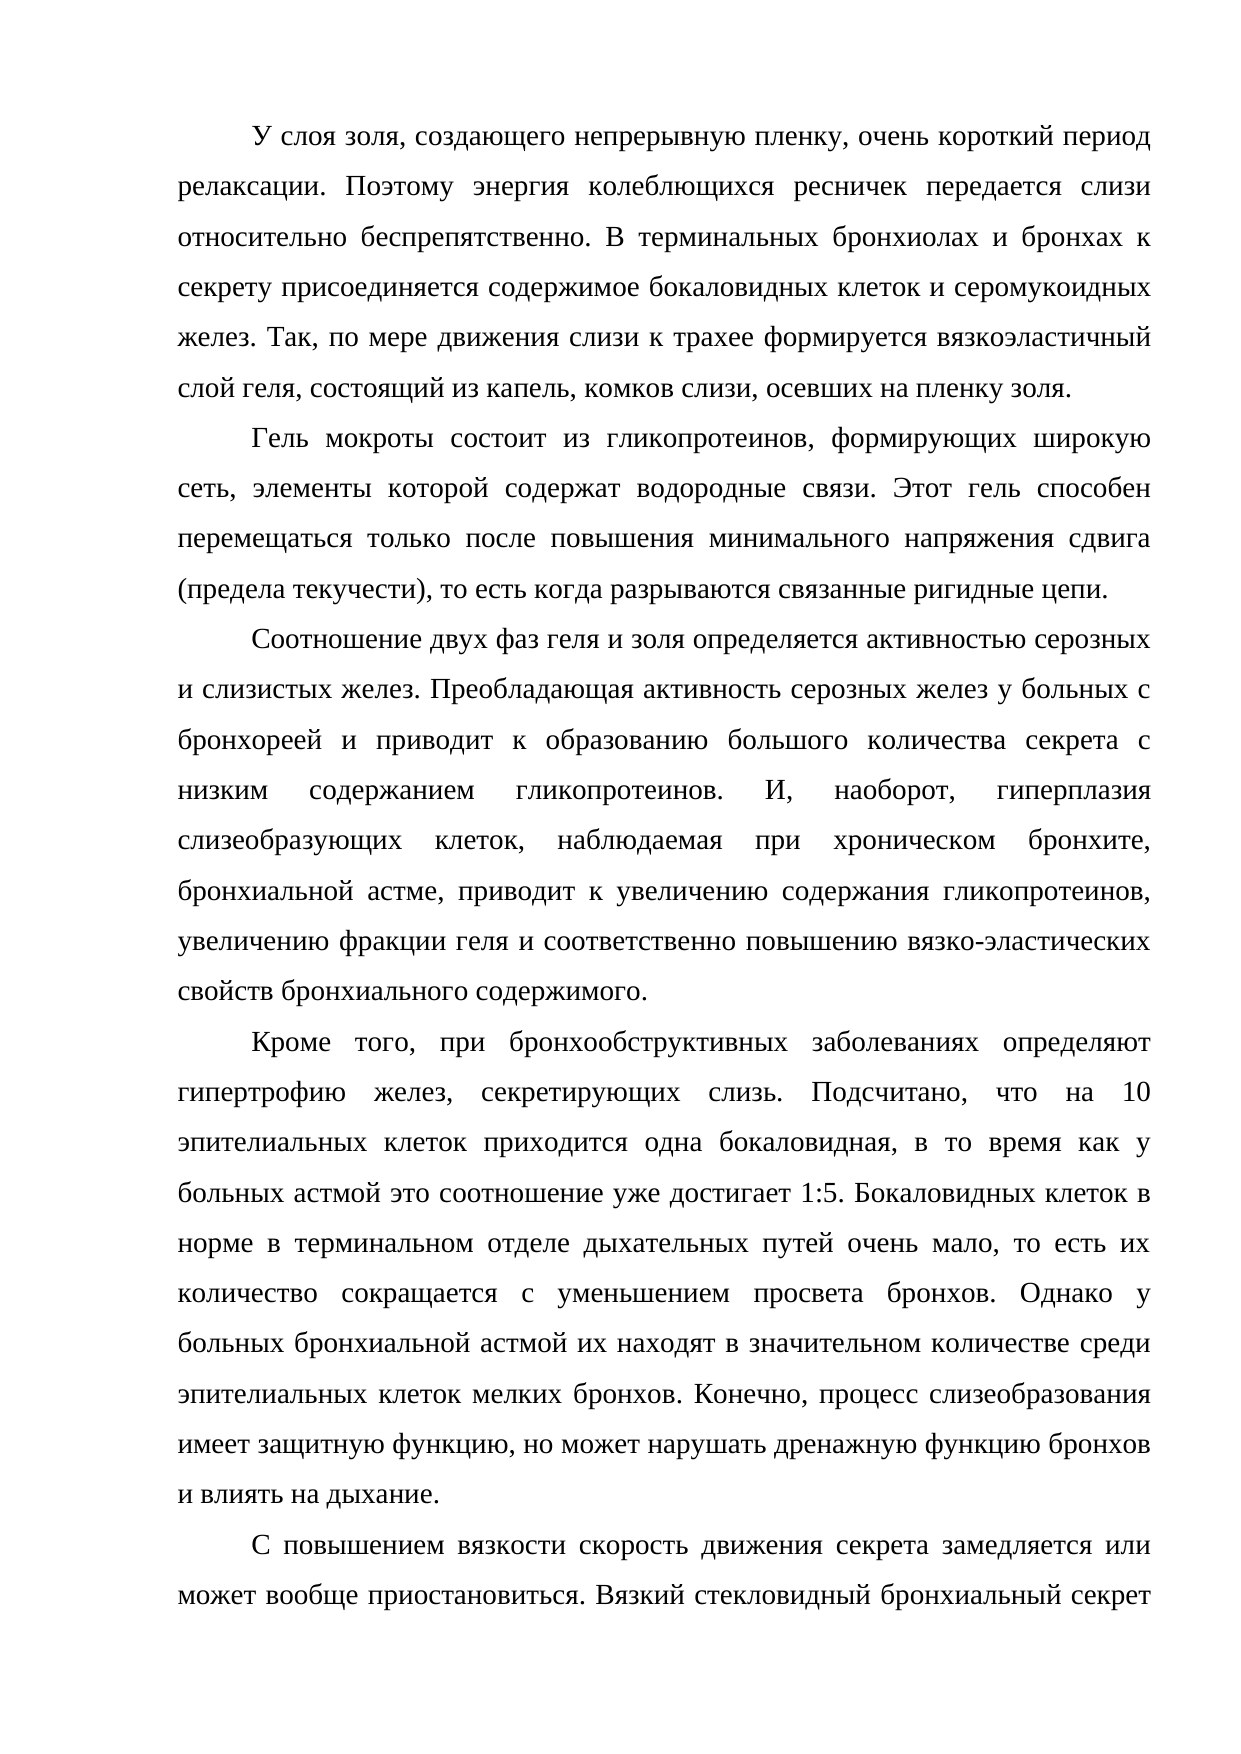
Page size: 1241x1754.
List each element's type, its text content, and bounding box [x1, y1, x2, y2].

text Кроме того, при бронхообструктивных заболеваниях определяют гипертрофию желез, секретирующих слизь. Подсчитано, что на 10 эпителиальных клеток приходится одна бокаловидная, в то время как у больных астмой это соотношение уже достигает 1:5. Бокаловидных клеток в норме в терминальном отделе дыхательных путей очень мало, то есть их количество сокращается с уменьшением просвета бронхов. Однако у больных бронхиальной астмой их находят в значительном количестве среди эпителиальных клеток мелких бронхов. Конечно, процесс слизеобразования имеет защитную функцию, но может нарушать дренажную функцию бронхов и влиять на дыхание. [177, 1024, 1152, 1510]
text У слоя золя, создающего непрерывную пленку, очень короткий период релаксации. Поэтому энергия колеблющихся ресничек передается слизи относительно беспрепятственно. В терминальных бронхиолах и бронхах к секрету присоединяется содержимое бокаловидных клеток и серомукоидных желез. Так, по мере движения слизи к трахее формируется вязкоэластичный слой геля, состоящий из капель, комков слизи, осевших на пленку золя. [177, 118, 1152, 403]
text Гель мокроты состоит из гликопротеинов, формирующих широкую сеть, элементы которой содержат водородные связи. Этот гель способен перемещаться только после повышения минимального напряжения сдвига (предела текучести), то есть когда разрываются связанные ригидные цепи. [177, 420, 1152, 604]
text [177, 1527, 1152, 1611]
text Соотношение двух фаз геля и золя определяется активностью серозных и слизистых желез. Преобладающая активность серозных желез у больных с бронхореей и приводит к образованию большого количества секрета с низким содержанием гликопротеинов. И, наоборот, гиперплазия слизеобразующих клеток, наблюдаемая при хроническом бронхите, бронхиальной астме, приводит к увеличению содержания гликопротеинов, увеличению фракции геля и соответственно повышению вязко-эластических свойств бронхиального содержимого. [177, 621, 1152, 1007]
